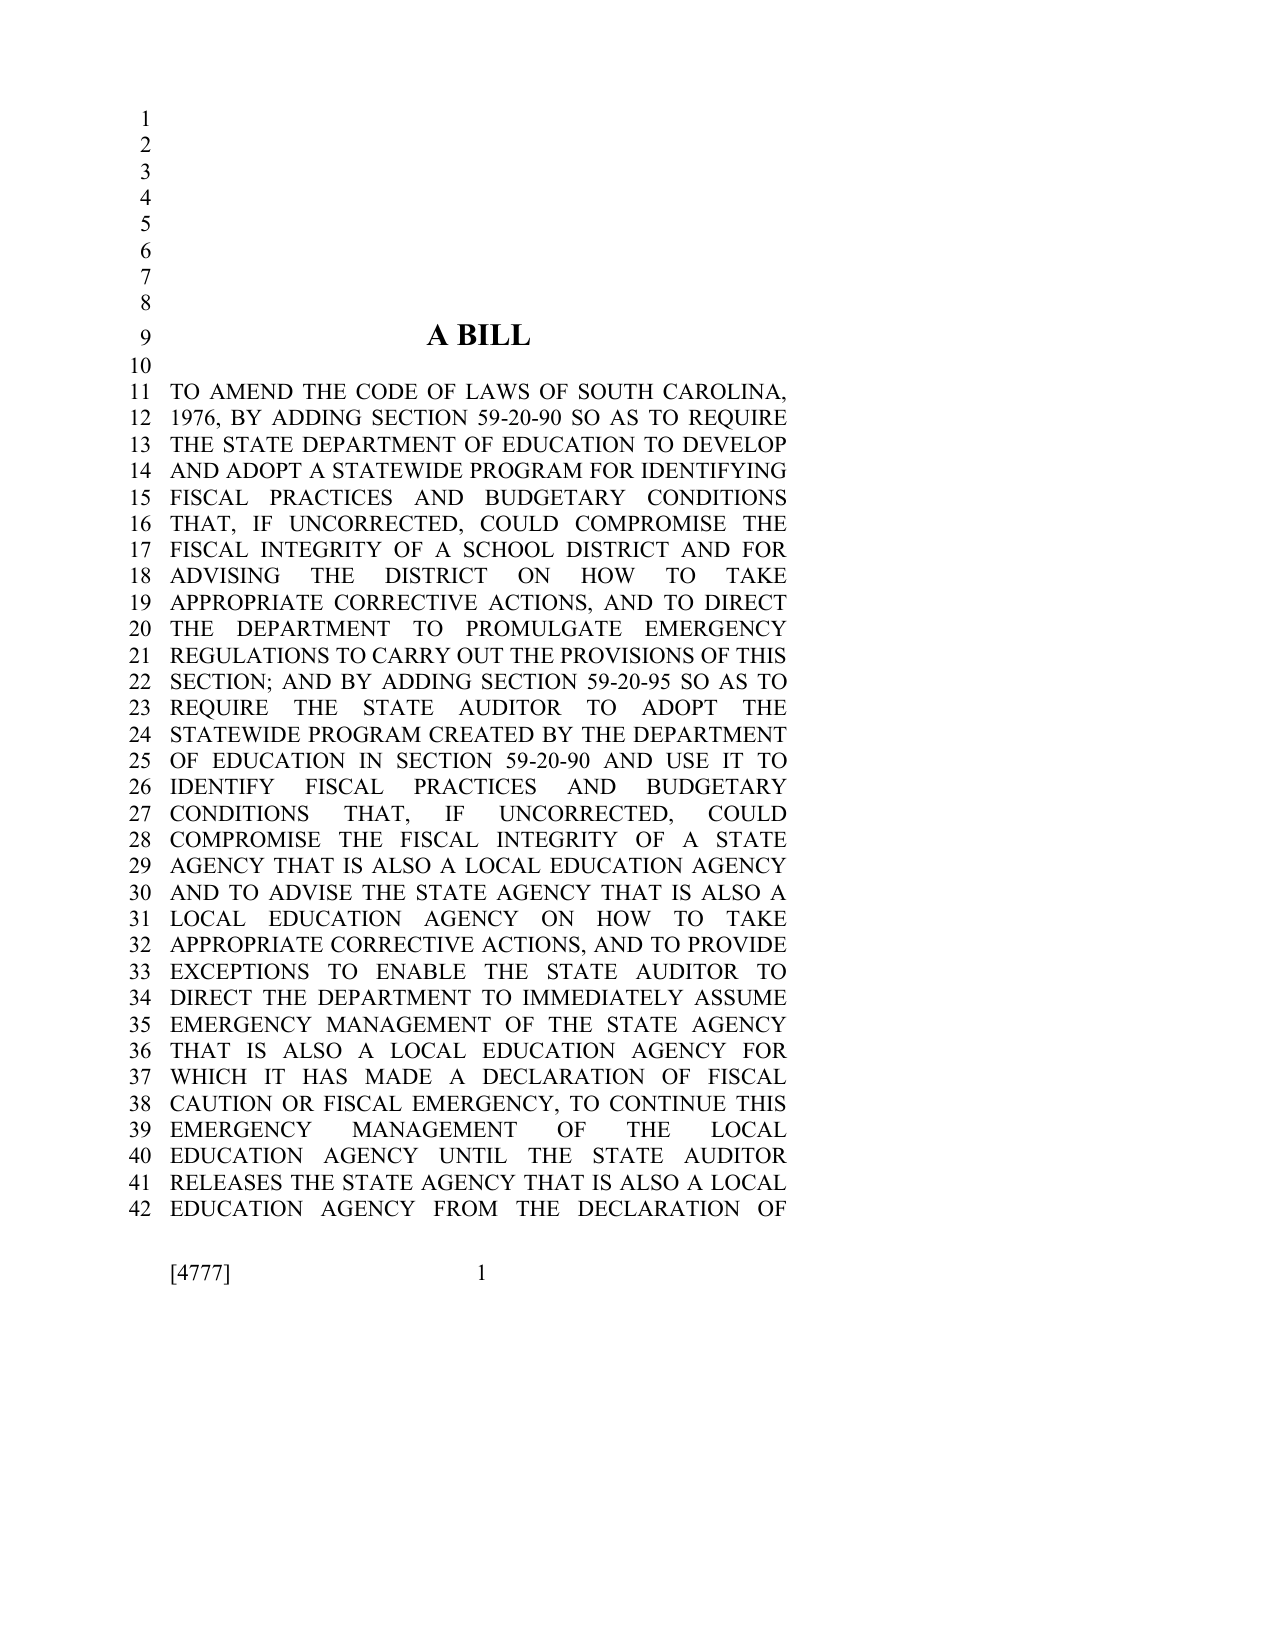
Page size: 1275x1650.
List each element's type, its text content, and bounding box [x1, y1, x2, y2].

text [169, 378, 787, 1221]
text A BILL [169, 316, 787, 352]
